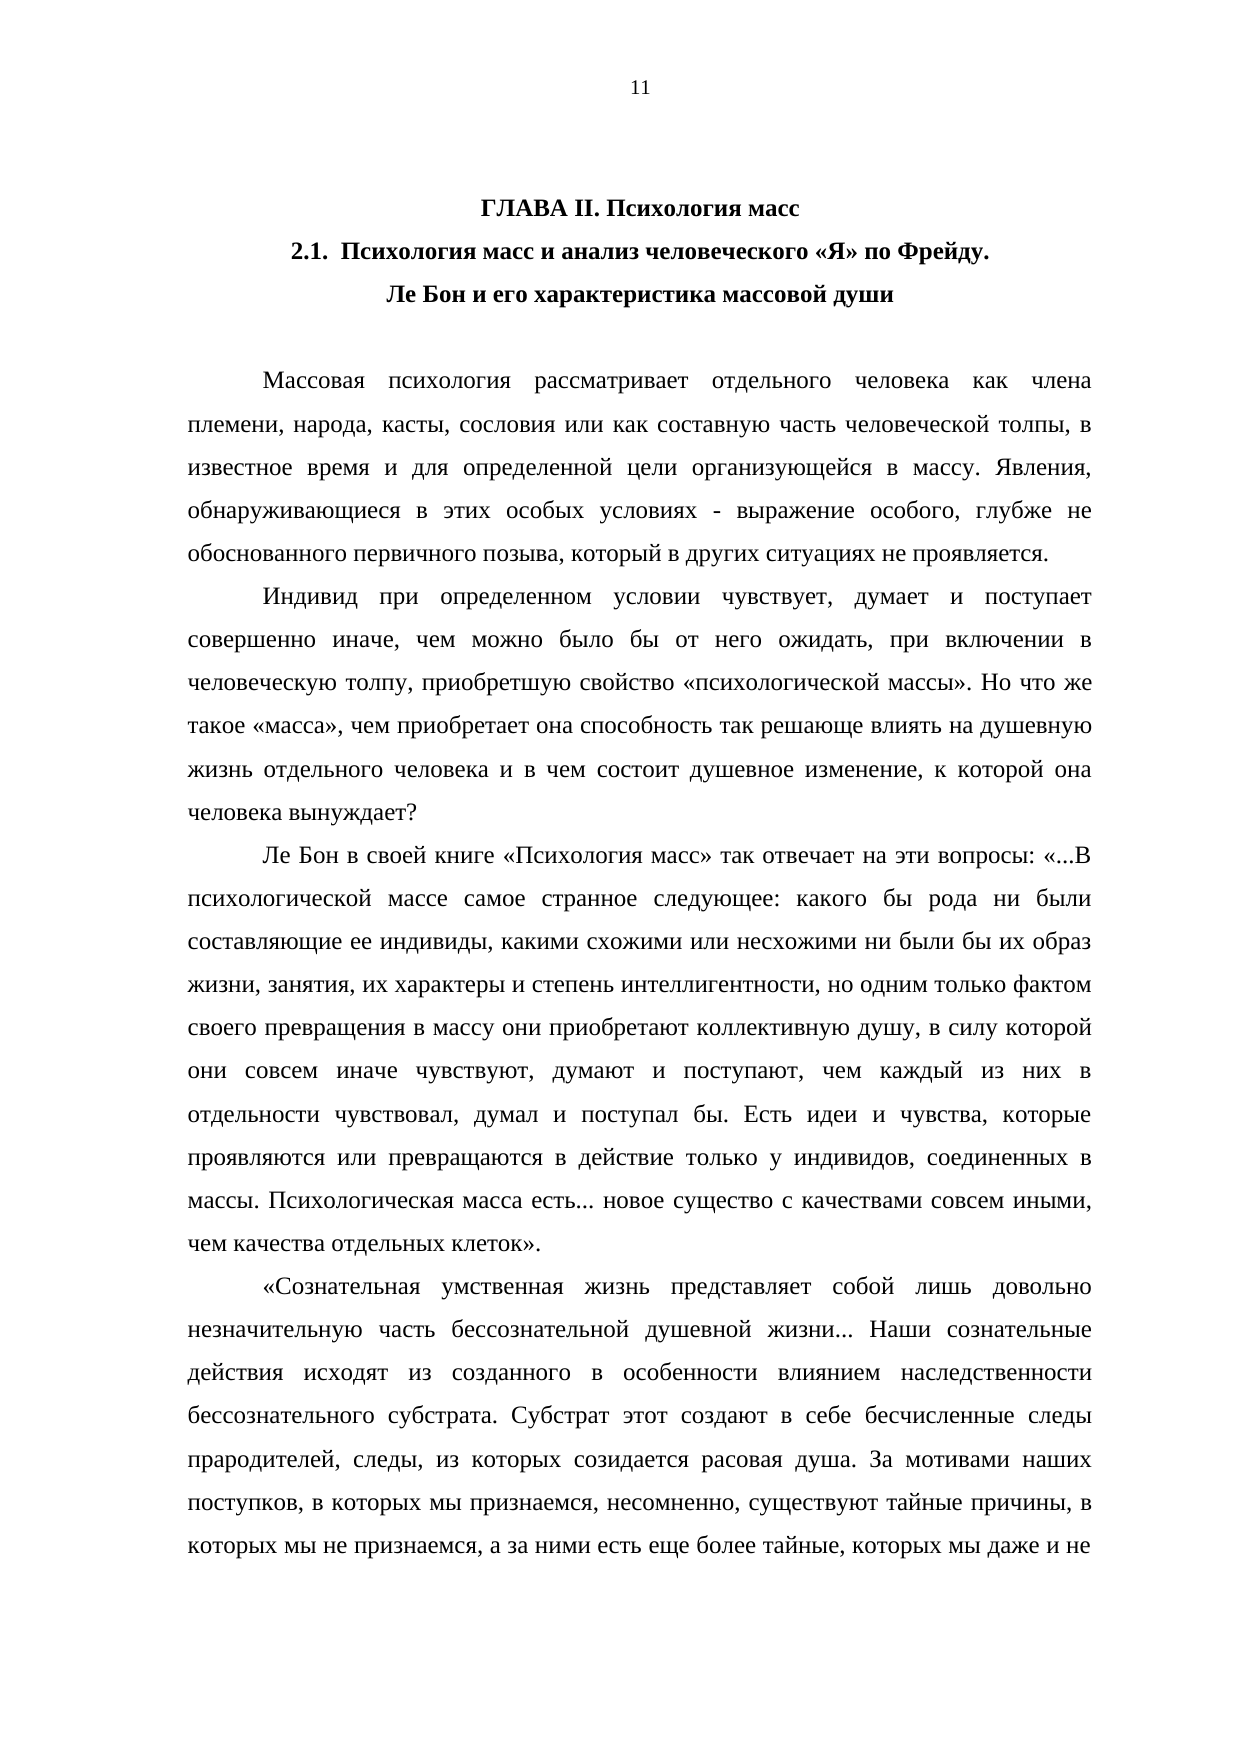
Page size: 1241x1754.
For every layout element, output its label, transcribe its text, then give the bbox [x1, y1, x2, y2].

text Массовая психология рассматривает отдельного человека как члена племени, народа, касты, сословия или как составную часть человеческой толпы, в известное время и для определенной цели организующейся в массу. Явления, обнаруживающиеся в этих особых условиях - выражение особого, глубже не обоснованного первичного позыва, который в других ситуациях не проявляется. [187, 366, 1093, 567]
text Ле Бон в своей книге «Психология масс» так отвечает на эти вопросы: «...В психологической массе самое странное следующее: какого бы рода ни были составляющие ее индивиды, какими схожими или несхожими ни были бы их образ жизни, занятия, их характеры и степень интеллигентности, но одним только фактом своего превращения в массу они приобретают коллективную душу, в силу которой они совсем иначе чувствуют, думают и поступают, чем каждый из них в отдельности чувствовал, думал и поступал бы. Есть идеи и чувства, которые проявляются или превращаются в действие только у индивидов, соединенных в массы. Психологическая масса есть... новое существо с качествами совсем иными, чем качества отдельных клеток». [187, 840, 1093, 1257]
subtitle Ле Бон и его характеристика массовой души [187, 279, 1093, 308]
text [187, 1271, 1093, 1559]
subtitle 2.1. Психология масс и анализ человеческого «Я» по Фрейду. [187, 236, 1093, 265]
text Индивид при определенном условии чувствует, думает и поступает совершенно иначе, чем можно было бы от него ожидать, при включении в человеческую толпу, приобретшую свойство «психологической массы». Но что же такое «масса», чем приобретает она способность так решающе влиять на душевную жизнь отдельного человека и в чем состоит душевное изменение, к которой она человека вынуждает? [187, 581, 1093, 826]
subtitle ГЛАВА II. Психология масс [187, 193, 1093, 222]
